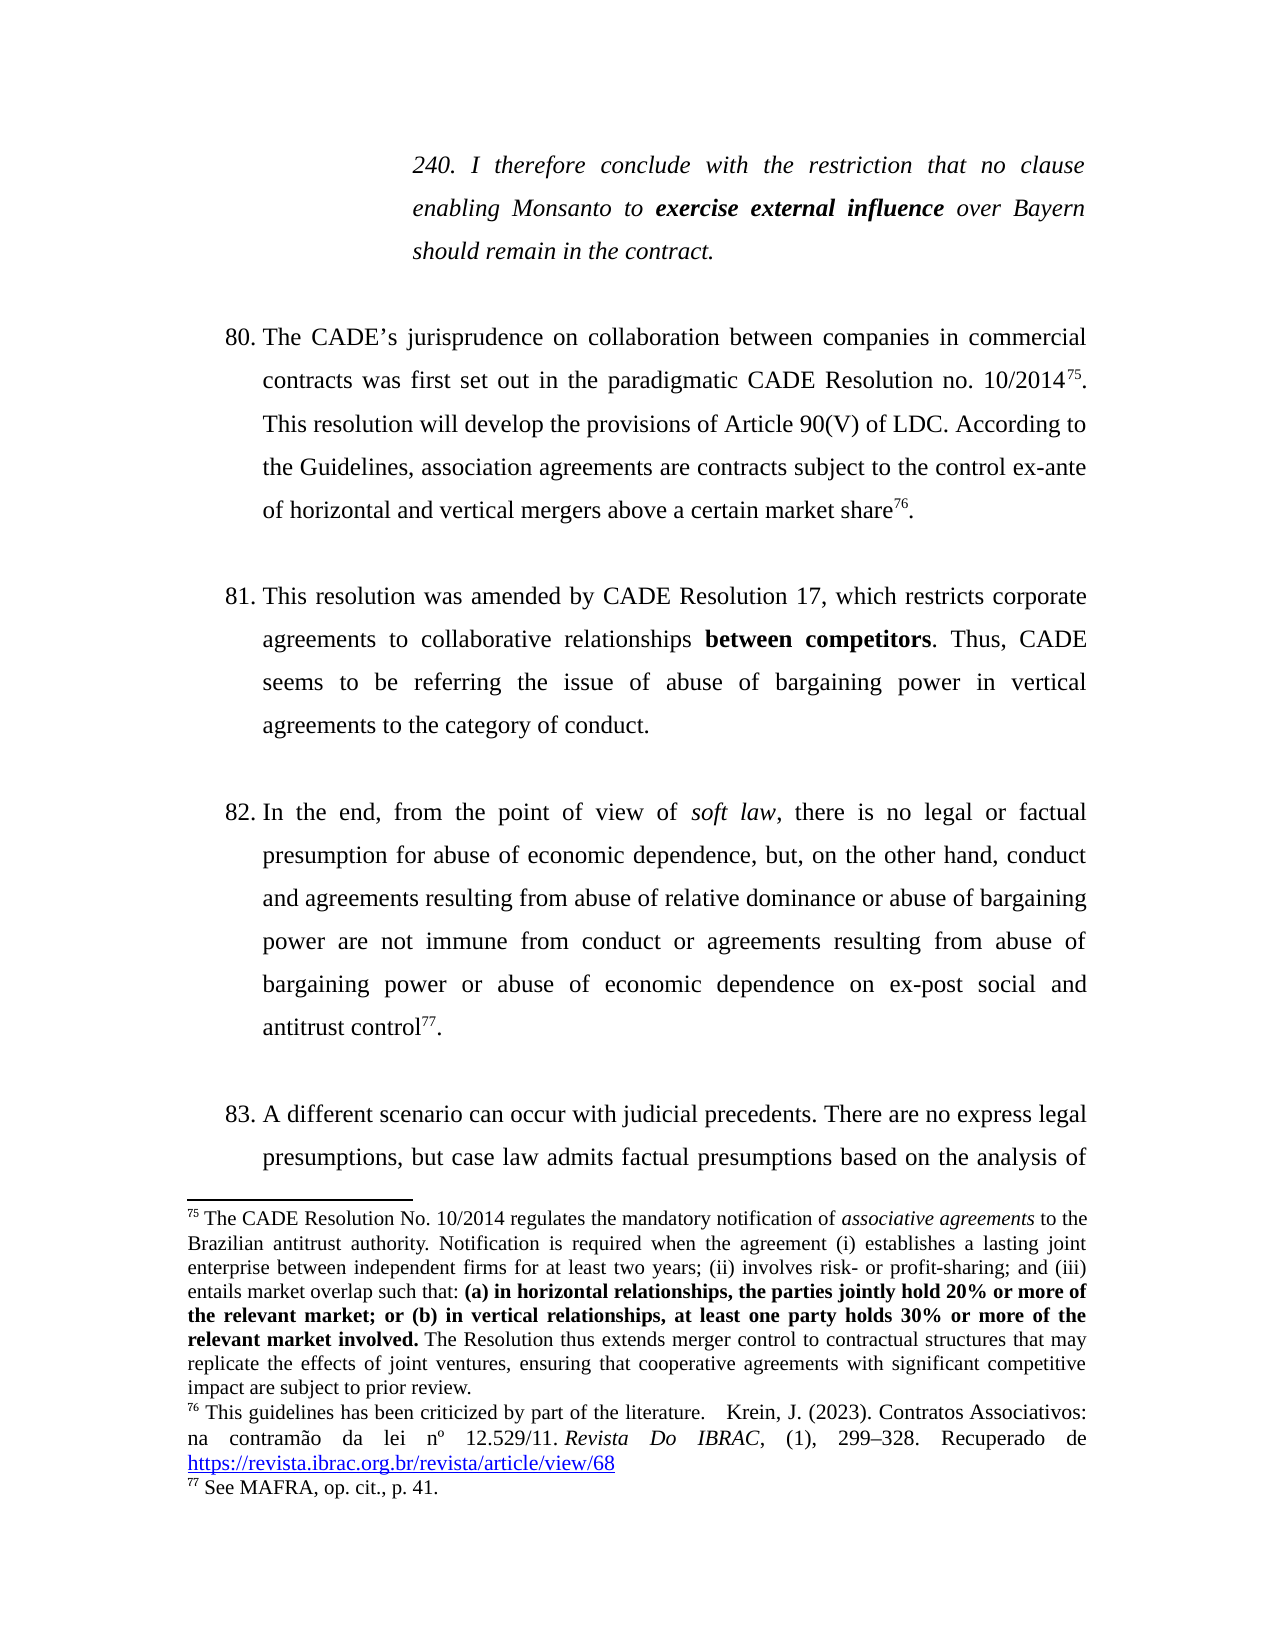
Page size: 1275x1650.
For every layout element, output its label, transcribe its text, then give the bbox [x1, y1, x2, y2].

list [225, 1099, 1087, 1171]
list In the end, from the point of view of soft law, there is no legal or factual presumption for abuse of economic dependence, but, on the other hand, conduct and agreements resulting from abuse of relative dominance or abuse of bargaining power are not immune from conduct or agreements resulting from abuse of bargaining power or abuse of economic dependence on ex-post social and antitrust control. [225, 797, 1087, 1041]
list 240. I therefore conclude with the restriction that no clause enabling Monsanto to exercise external influence over Bayern should remain in the contract. [412, 150, 1087, 265]
list The CADE’s jurisprudence on collaboration between companies in commercial contracts was first set out in the paradigmatic CADE Resolution no. 10/2014. This resolution will develop the provisions of Article 90(V) of LDC. According to the Guidelines, association agreements are contracts subject to the control ex-ante of horizontal and vertical mergers above a certain market share. [225, 322, 1087, 524]
list This resolution was amended by CADE Resolution 17, which restricts corporate agreements to collaborative relationships between competitors. Thus, CADE seems to be referring the issue of abuse of bargaining power in vertical agreements to the category of conduct. [225, 581, 1087, 739]
